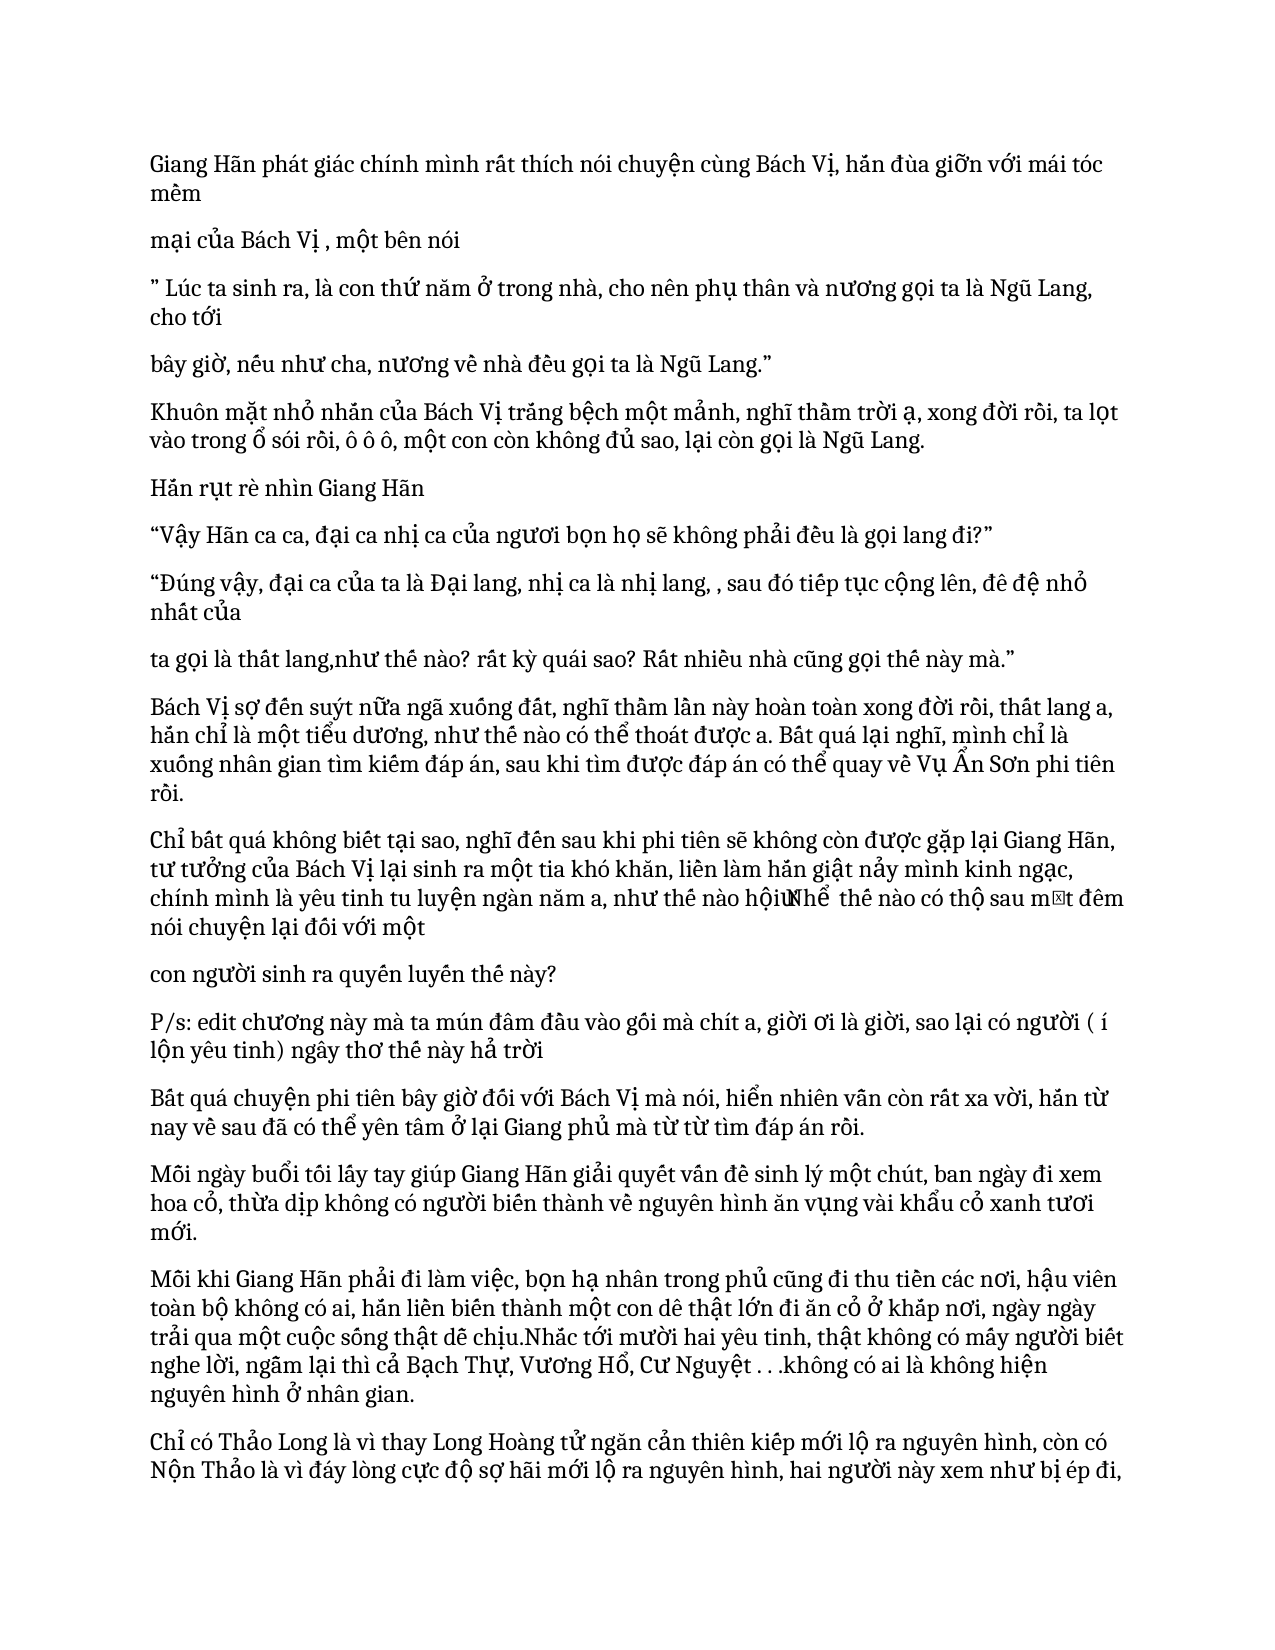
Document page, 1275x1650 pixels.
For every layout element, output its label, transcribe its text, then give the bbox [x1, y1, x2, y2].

text Hắn rụt rè nhìn Giang Hãn [150, 474, 1125, 502]
text “Đúng vậy, đại ca của ta là Đại lang, nhị ca là nhị lang, , sau đó tiếp tục cộng lên, đê đệ nhỏ nhất của [150, 569, 1125, 626]
text con người sinh ra quyến luyến thế này? [150, 960, 1125, 989]
text “Vậy Hãn ca ca, đại ca nhị ca của ngươi bọn họ sẽ không phải đều là gọi lang đi?” [150, 521, 1125, 550]
text mại của Bách Vị , một bên nói [150, 226, 1125, 255]
text Bất quá chuyện phi tiên bây giờ đối với Bách Vị mà nói, hiển nhiên vẫn còn rất xa vời, hắn từ nay về sau đã có thể yên tâm ở lại Giang phủ mà từ từ tìm đáp án rồi. [150, 1084, 1125, 1141]
text P/s: edit chương này mà ta mún đâm đầu vào gối mà chít a, giời ơi là giời, sao lại có người ( í lộn yêu tinh) ngây thơ thế này hả trời [150, 1007, 1125, 1065]
text ” Lúc ta sinh ra, là con thứ năm ở trong nhà, cho nên phụ thân và nương gọi ta là Ngũ Lang, cho tới [150, 274, 1125, 331]
text Chỉ bất quá không biết tại sao, nghĩ đến sau khi phi tiên sẽ không còn được gặp lại Giang Hãn, tư tưởng của Bách Vị lại sinh ra một tia khó khăn, liền làm hắn giật nảy mình kinh ngạc, chính mình là yêu tinh tu luyện ngàn năm a, như thế nào hội Như thế nào có thể sau một đêm nói chuyện lại đối với một [150, 826, 1125, 941]
text Mỗi ngày buổi tối lấy tay giúp Giang Hãn giải quyết vấn đề sinh lý một chút, ban ngày đi xem hoa cỏ, thừa dịp không có người biến thành về nguyên hình ăn vụng vài khẩu cỏ xanh tươi mới. [150, 1160, 1125, 1246]
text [150, 1427, 1125, 1485]
text bây giờ, nếu như cha, nương về nhà đều gọi ta là Ngũ Lang.” [150, 350, 1125, 379]
text Mỗi khi Giang Hãn phải đi làm việc, bọn hạ nhân trong phủ cũng đi thu tiền các nơi, hậu viên toàn bộ không có ai, hắn liền biến thành một con dê thật lớn đi ăn cỏ ở khắp nơi, ngày ngày trải qua một cuộc sống thật dễ chịu.Nhắc tới mười hai yêu tinh, thật không có mấy người biết nghe lời, ngẫm lại thì cả Bạch Thự, Vương Hổ, Cư Nguyệt . . .không có ai là không hiện nguyên hình ở nhân gian. [150, 1265, 1125, 1409]
text ta gọi là thất lang,như thế nào? rất kỳ quái sao? Rất nhiều nhà cũng gọi thế này mà.” [150, 645, 1125, 674]
text Giang Hãn phát giác chính mình rất thích nói chuyện cùng Bách Vị, hắn đùa giỡn với mái tóc mềm [150, 150, 1125, 207]
text Bách Vị sợ đến suýt nữa ngã xuống đất, nghĩ thầm lần này hoàn toàn xong đời rồi, thất lang a, hắn chỉ là một tiểu dương, như thế nào có thể thoát được a. Bất quá lại nghĩ, mình chỉ là xuống nhân gian tìm kiếm đáp án, sau khi tìm được đáp án có thể quay về Vụ Ẩn Sơn phi tiên rồi. [150, 692, 1125, 807]
text Khuôn mặt nhỏ nhắn của Bách Vị trắng bệch một mảnh, nghĩ thầm trời ạ, xong đời rồi, ta lọt vào trong ổ sói rồi, ô ô ô, một con còn không đủ sao, lại còn gọi là Ngũ Lang. [150, 397, 1125, 455]
